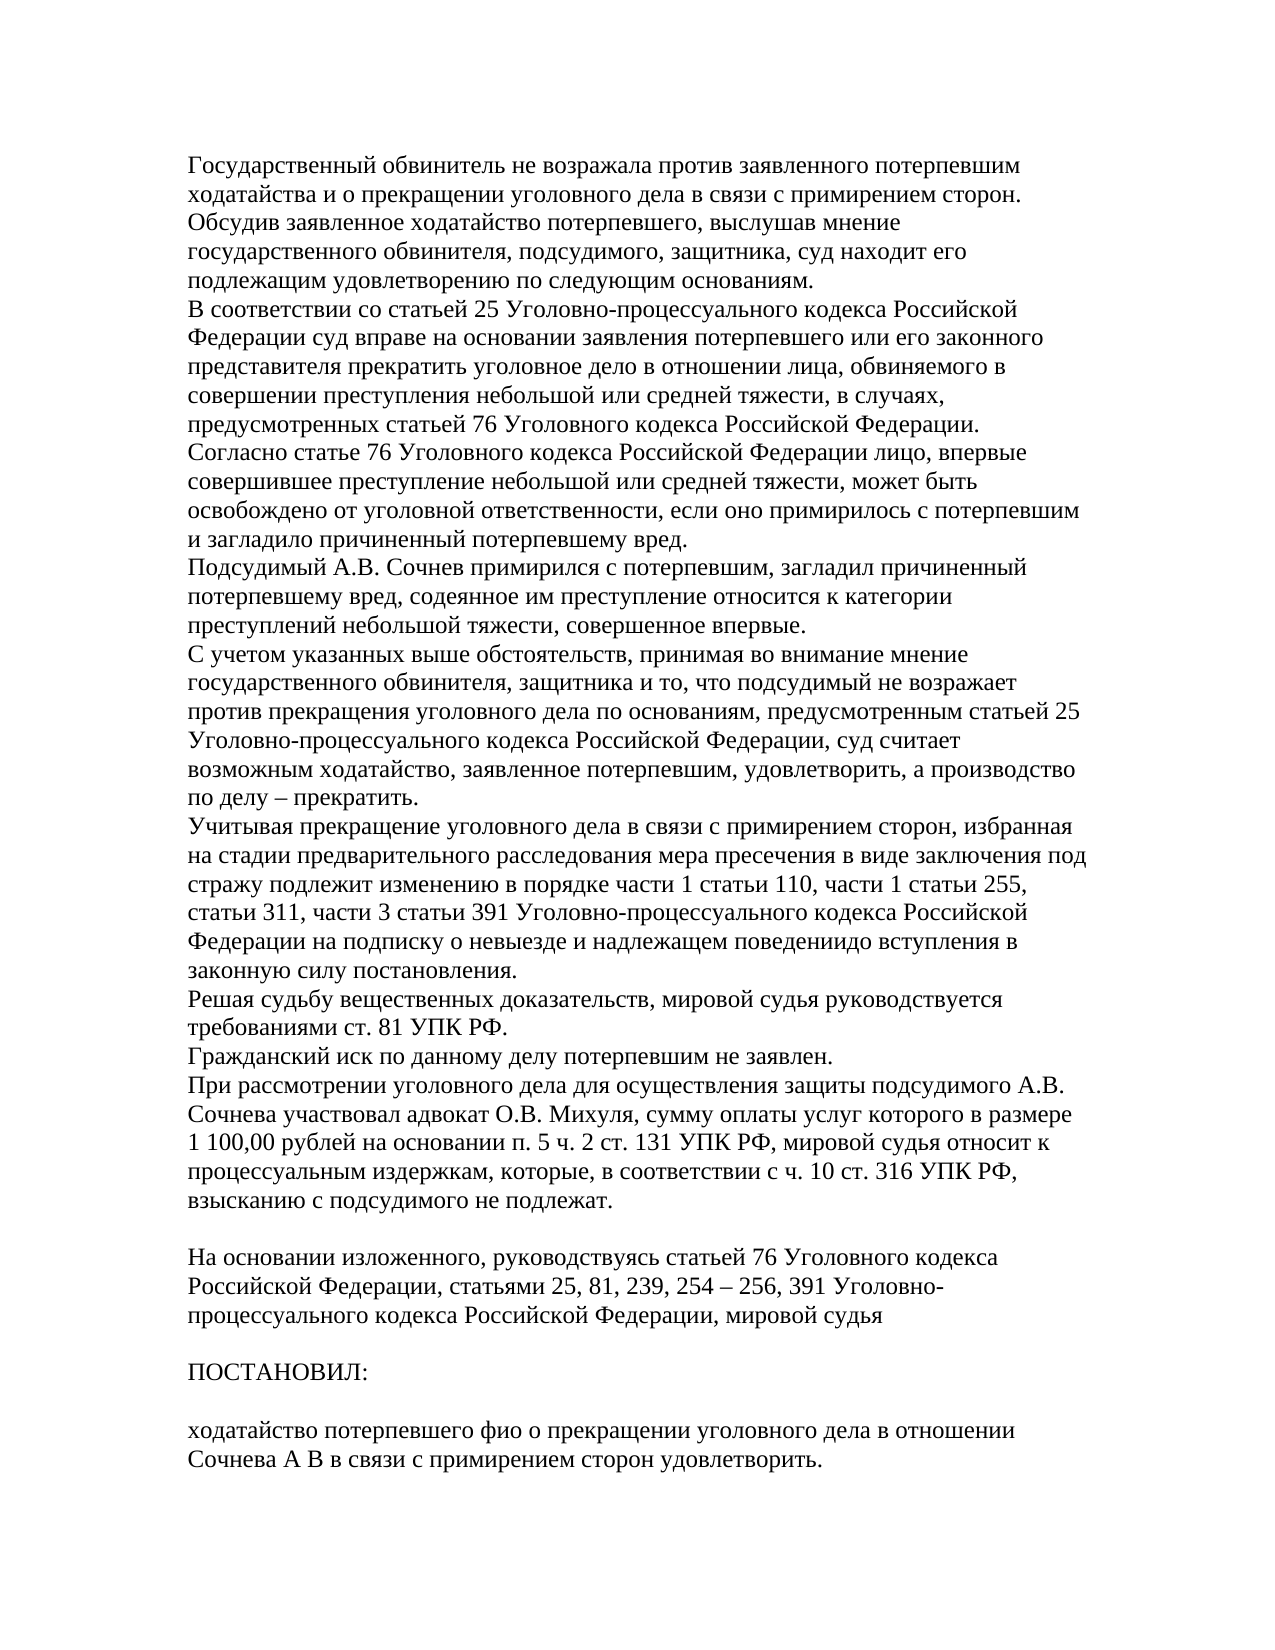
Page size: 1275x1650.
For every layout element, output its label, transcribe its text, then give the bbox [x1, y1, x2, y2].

text Решая судьбу вещественных доказательств, мировой судья руководствуется требованиями ст. 81 УПК РФ. [187, 984, 1087, 1041]
text Согласно статье 76 Уголовного кодекса Российской Федерации лицо, впервые совершившее преступление небольшой или средней тяжести, может быть освобождено от уголовной ответственности, если оно примирилось с потерпевшим и загладило причиненный потерпевшему вред. [187, 437, 1087, 552]
text Подсудимый А.В. Сочнев примирился с потерпевшим, загладил причиненный потерпевшему вред, содеянное им преступление относится к категории преступлений небольшой тяжести, совершенное впервые. [187, 552, 1087, 639]
text ходатайство потерпевшего фио о прекращении уголовного дела в отношении Сочнева А В в связи с примирением сторон удовлетворить. [187, 1415, 1087, 1472]
text Гражданский иск по данному делу потерпевшим не заявлен. [187, 1041, 1087, 1070]
text С учетом указанных выше обстоятельств, принимая во внимание мнение государственного обвинителя, защитника и то, что подсудимый не возражает против прекращения уголовного дела по основаниям, предусмотренным статьей 25 Уголовно-процессуального кодекса Российской Федерации, суд считает возможным ходатайство, заявленное потерпевшим, удовлетворить, а производство по делу – прекратить. [187, 639, 1087, 811]
text Учитывая прекращение уголовного дела в связи с примирением сторон, избранная на стадии предварительного расследования мера пресечения в виде заключения под стражу подлежит изменению в порядке части 1 статьи 110, части 1 статьи 255, статьи 311, части 3 статьи 391 Уголовно-процессуального кодекса Российской Федерации на подписку о невыезде и надлежащем поведениидо вступления в законную силу постановления. [187, 811, 1087, 984]
text На основании изложенного, руководствуясь статьей 76 Уголовного кодекса Российской Федерации, статьями 25, 81, 239, 254 – 256, 391 Уголовно-процессуального кодекса Российской Федерации, мировой судья [187, 1242, 1087, 1329]
text Государственный обвинитель не возражала против заявленного потерпевшим ходатайства и о прекращении уголовного дела в связи с примирением сторон. [187, 150, 1087, 207]
text При рассмотрении уголовного дела для осуществления защиты подсудимого А.В. Сочнева участвовал адвокат О.В. Михуля, сумму оплаты услуг которого в размере 1 100,00 рублей на основании п. 5 ч. 2 ст. 131 УПК РФ, мировой судья относит к процессуальным издержкам, которые, в соответствии с ч. 10 ст. 316 УПК РФ, взысканию с подсудимого не подлежат. [187, 1070, 1087, 1214]
text Обсудив заявленное ходатайство потерпевшего, выслушав мнение государственного обвинителя, подсудимого, защитника, суд находит его подлежащим удовлетворению по следующим основаниям. [187, 207, 1087, 294]
text В соответствии со статьей 25 Уголовно-процессуального кодекса Российской Федерации суд вправе на основании заявления потерпевшего или его законного представителя прекратить уголовное дело в отношении лица, обвиняемого в совершении преступления небольшой или средней тяжести, в случаях, предусмотренных статьей 76 Уголовного кодекса Российской Федерации. [187, 294, 1087, 437]
text ПОСТАНОВИЛ: [187, 1357, 1087, 1386]
